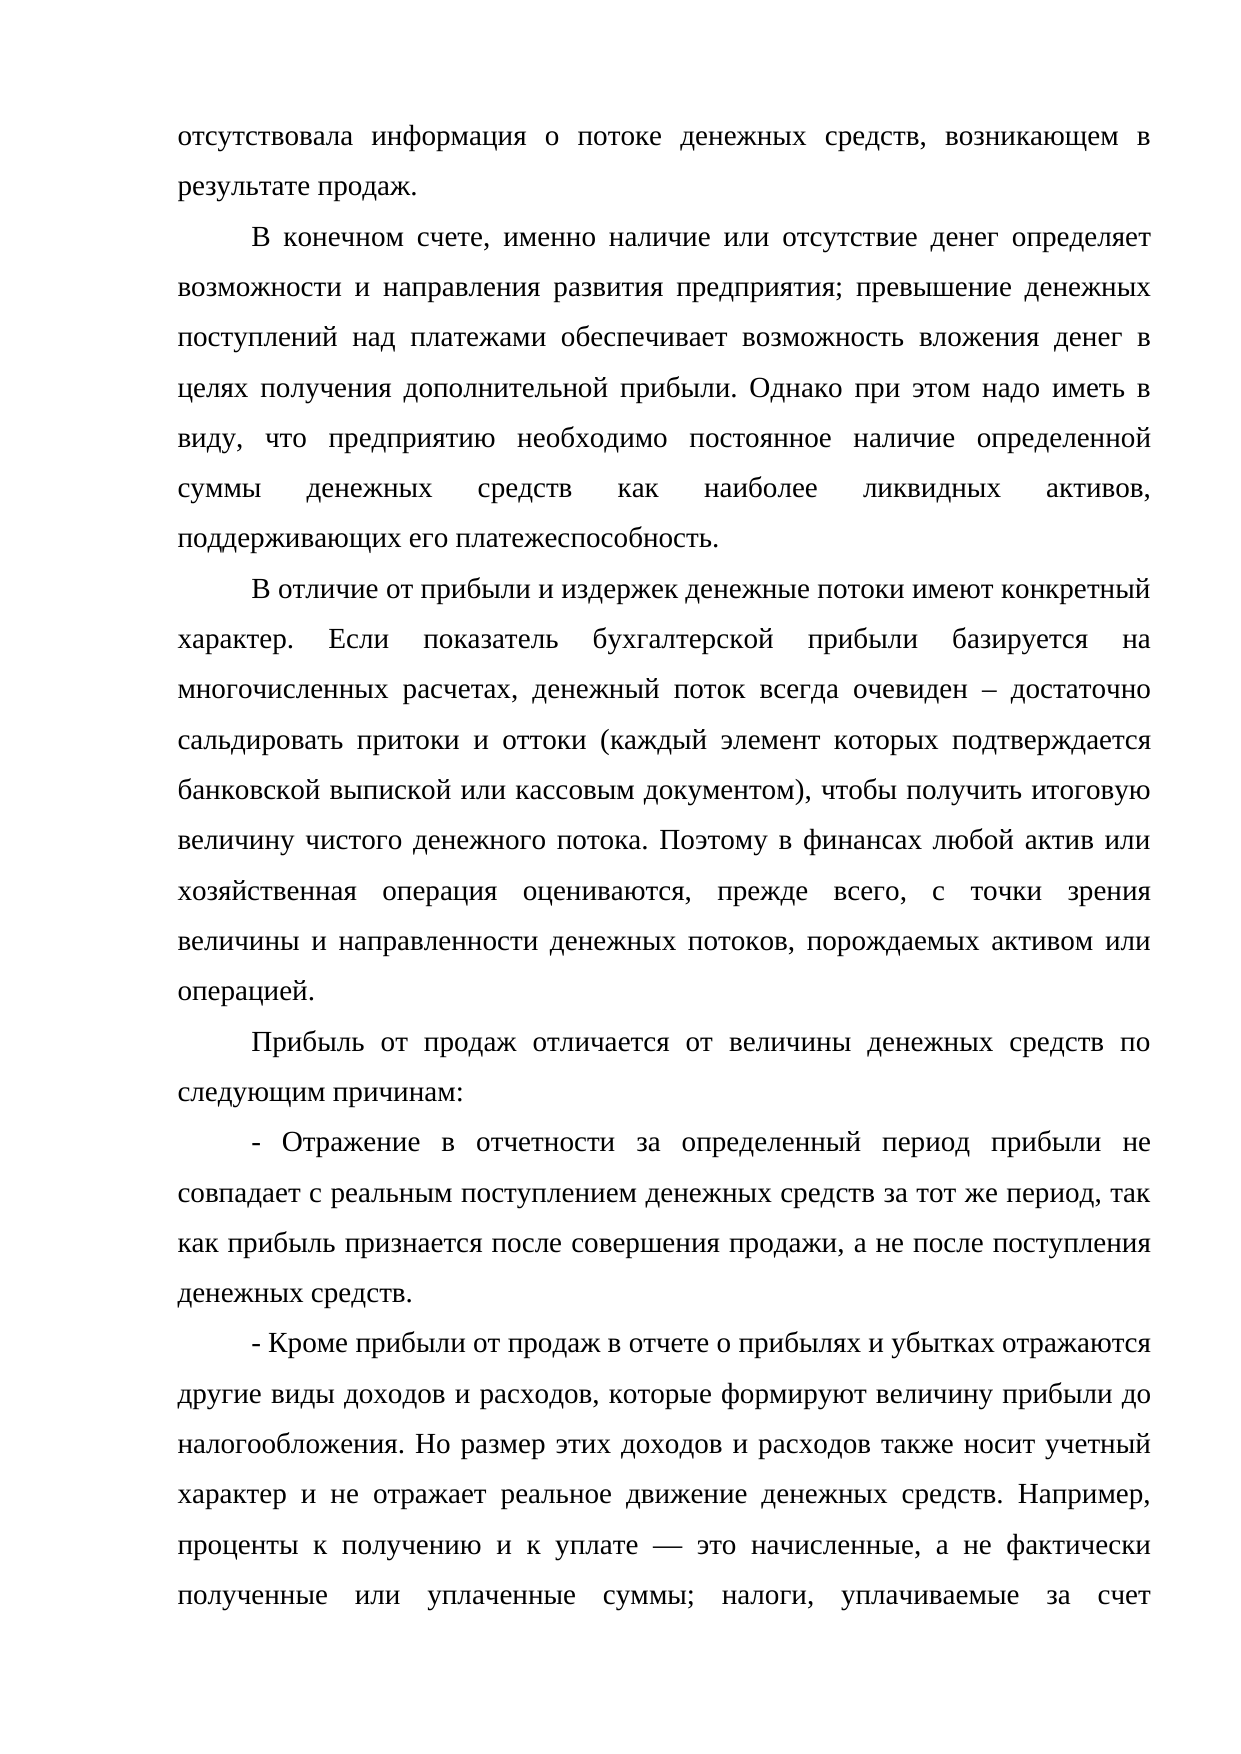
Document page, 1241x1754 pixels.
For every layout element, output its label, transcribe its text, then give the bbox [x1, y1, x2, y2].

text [177, 1326, 1152, 1611]
text Прибыль от продаж отличается от величины денежных средств по следующим причинам: [177, 1024, 1152, 1108]
text В отличие от прибыли и издержек денежные потоки имеют конкретный характер. Если показатель бухгалтерской прибыли базируется на многочисленных расчетах, денежный поток всегда очевиден – достаточно сальдировать притоки и оттоки (каждый элемент которых подтверждается банковской выпиской или кассовым документом), чтобы получить итоговую величину чистого денежного потока. Поэтому в финансах любой актив или хозяйственная операция оцениваются, прежде всего, с точки зрения величины и направленности денежных потоков, порождаемых активом или операцией. [177, 571, 1152, 1007]
text В конечном счете, именно наличие или отсутствие денег определяет возможности и направления развития предприятия; превышение денежных поступлений над платежами обеспечивает возможность вложения денег в целях получения дополнительной прибыли. Однако при этом надо иметь в виду, что предприятию необходимо постоянное наличие определенной суммы денежных средств как наиболее ликвидных активов, поддерживающих его платежеспособность. [177, 219, 1152, 554]
text - Отражение в отчетности за определенный период прибыли не совпадает с реальным поступлением денежных средств за тот же период, так как прибыль признается после совершения продажи, а не после поступления денежных средств. [177, 1124, 1152, 1309]
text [177, 118, 1152, 202]
